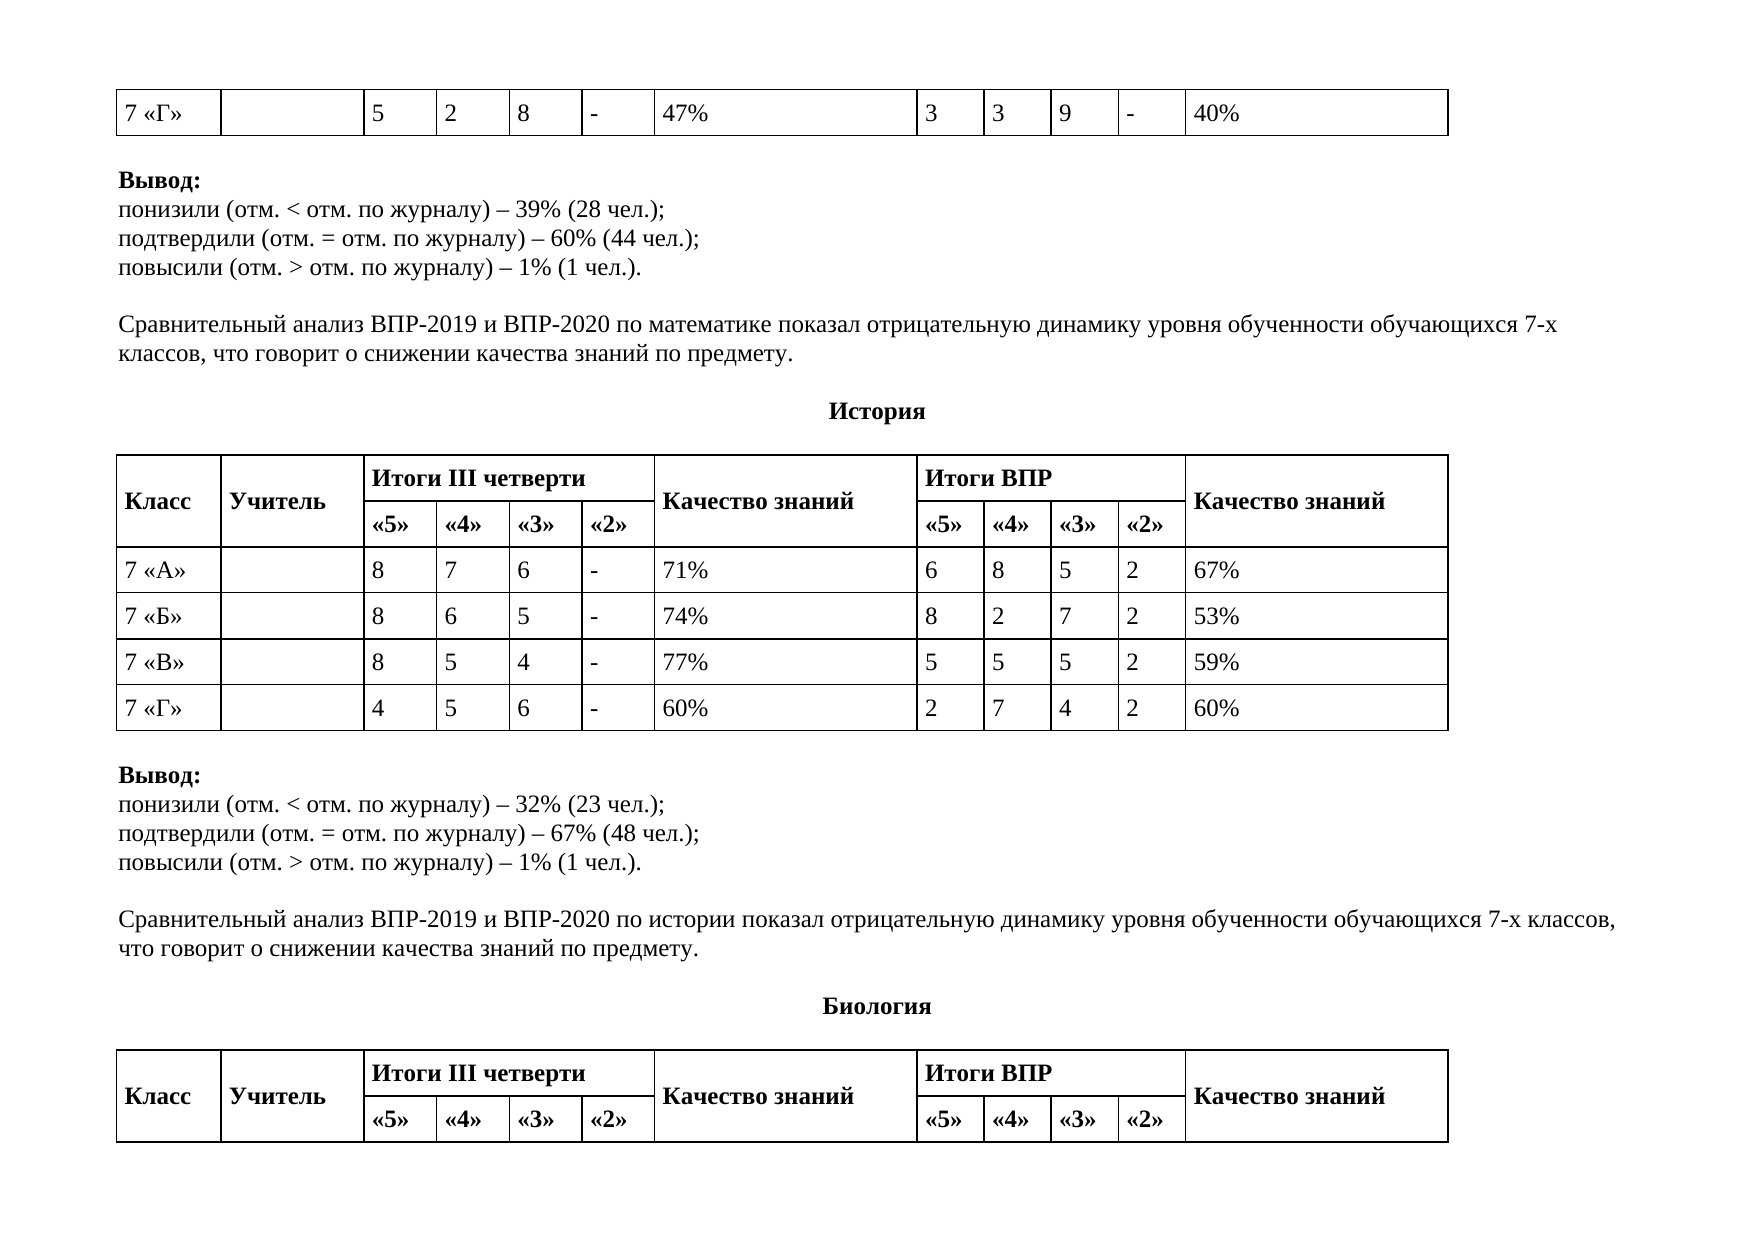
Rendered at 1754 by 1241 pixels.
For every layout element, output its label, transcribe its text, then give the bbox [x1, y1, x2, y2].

table_cell 5 [1052, 548, 1118, 592]
table_cell «3» [1052, 1097, 1118, 1141]
table_header Качество знаний [1186, 1051, 1447, 1141]
table_cell «3» [510, 502, 581, 546]
table_header Класс [117, 1051, 220, 1141]
table_cell «2» [1119, 502, 1185, 546]
table_cell 7 [1052, 593, 1118, 638]
table_cell 4 [1052, 685, 1118, 730]
table_cell 5 [1052, 640, 1118, 684]
table_cell 67% [1186, 548, 1447, 592]
table_cell [222, 640, 363, 684]
table_cell «5» [365, 502, 436, 546]
table_cell 4 [365, 685, 436, 730]
table_header Итоги ВПР [918, 1051, 1185, 1095]
table_cell 8 [365, 548, 436, 592]
table_cell 60% [1186, 685, 1447, 730]
table_cell 60% [655, 685, 916, 730]
table_cell 2 [1119, 548, 1185, 592]
table_cell 53% [1186, 593, 1447, 638]
table_cell 5 [437, 685, 509, 730]
table_cell 71% [655, 548, 916, 592]
table_cell 3 [985, 90, 1050, 134]
table_cell - [583, 90, 654, 134]
table_cell [222, 548, 363, 592]
table_header Итоги III четверти [365, 456, 654, 500]
table_cell 2 [918, 685, 983, 730]
table_cell 77% [655, 640, 916, 684]
table_cell «4» [985, 502, 1050, 546]
table_cell 6 [437, 593, 509, 638]
table_cell «5» [918, 502, 983, 546]
table_cell 5 [437, 640, 509, 684]
table_cell 7 [437, 548, 509, 592]
table_header Учитель [222, 1051, 363, 1141]
table_cell «2» [583, 502, 654, 546]
table_header Класс [117, 456, 220, 546]
table_cell 8 [985, 548, 1050, 592]
table_cell «5» [365, 1097, 436, 1141]
table_cell «3» [1052, 502, 1118, 546]
text Сравнительный анализ ВПР-2019 и ВПР-2020 по математике показал отрицательную динамику уровня обученности обучающихся 7-х классов, что говорит о снижении качества знаний по предмету. [118, 309, 1636, 367]
text Биология [118, 991, 1636, 1020]
table_cell «2» [583, 1097, 654, 1141]
table_cell 7 «Б» [117, 593, 220, 638]
table_cell 5 [918, 640, 983, 684]
table_cell - [583, 640, 654, 684]
table_header Качество знаний [655, 456, 916, 546]
table_cell 8 [510, 90, 581, 134]
table_header Итоги ВПР [918, 456, 1185, 500]
table_cell 2 [985, 593, 1050, 638]
table_cell 8 [365, 640, 436, 684]
table_cell 2 [1119, 593, 1185, 638]
table_cell 8 [918, 593, 983, 638]
text Сравнительный анализ ВПР-2019 и ВПР-2020 по истории показал отрицательную динамику уровня обученности обучающихся 7-х классов, что говорит о снижении качества знаний по предмету. [118, 904, 1636, 962]
table_cell 5 [365, 90, 436, 134]
table_header Учитель [222, 456, 363, 546]
table_cell 59% [1186, 640, 1447, 684]
table_cell «4» [437, 502, 509, 546]
table_cell «2» [1119, 1097, 1185, 1141]
table_cell 7 «В» [117, 640, 220, 684]
table_cell 7 «Г» [117, 685, 220, 730]
table_cell 5 [985, 640, 1050, 684]
table_cell 6 [510, 548, 581, 592]
table_cell 7 [985, 685, 1050, 730]
table_cell 4 [510, 640, 581, 684]
table_header Итоги III четверти [365, 1051, 654, 1095]
table_cell 3 [918, 90, 983, 134]
table_cell 8 [365, 593, 436, 638]
table_header Качество знаний [1186, 456, 1447, 546]
table_cell - [583, 548, 654, 592]
text Вывод: понизили (отм. < отм. по журналу) – 32% (23 чел.); подтвердили (отм. = отм. по журналу) – 67% (48 чел.); повысили (отм. > отм. по журналу) – 1% (1 чел.). [118, 760, 1636, 875]
table_cell 5 [510, 593, 581, 638]
table_cell [222, 593, 363, 638]
table_cell 40% [1186, 90, 1447, 134]
table_cell 6 [510, 685, 581, 730]
table_cell [222, 685, 363, 730]
table_cell «5» [918, 1097, 983, 1141]
table_cell 7 «А» [117, 548, 220, 592]
table_cell 47% [655, 90, 916, 134]
table_cell 6 [918, 548, 983, 592]
table_cell 2 [1119, 685, 1185, 730]
table_cell [222, 90, 363, 134]
table_cell 2 [1119, 640, 1185, 684]
table_cell 9 [1052, 90, 1118, 134]
table_cell 2 [437, 90, 509, 134]
table_cell 7 «Г» [117, 90, 220, 134]
table_cell «4» [437, 1097, 509, 1141]
text История [118, 396, 1636, 425]
table_cell «3» [510, 1097, 581, 1141]
table_header Качество знаний [655, 1051, 916, 1141]
table_cell 74% [655, 593, 916, 638]
table_cell - [583, 593, 654, 638]
text Вывод: понизили (отм. < отм. по журналу) – 39% (28 чел.); подтвердили (отм. = отм. по журналу) – 60% (44 чел.); повысили (отм. > отм. по журналу) – 1% (1 чел.). [118, 165, 1636, 280]
table_cell - [1119, 90, 1185, 134]
table_cell «4» [985, 1097, 1050, 1141]
table_cell - [583, 685, 654, 730]
